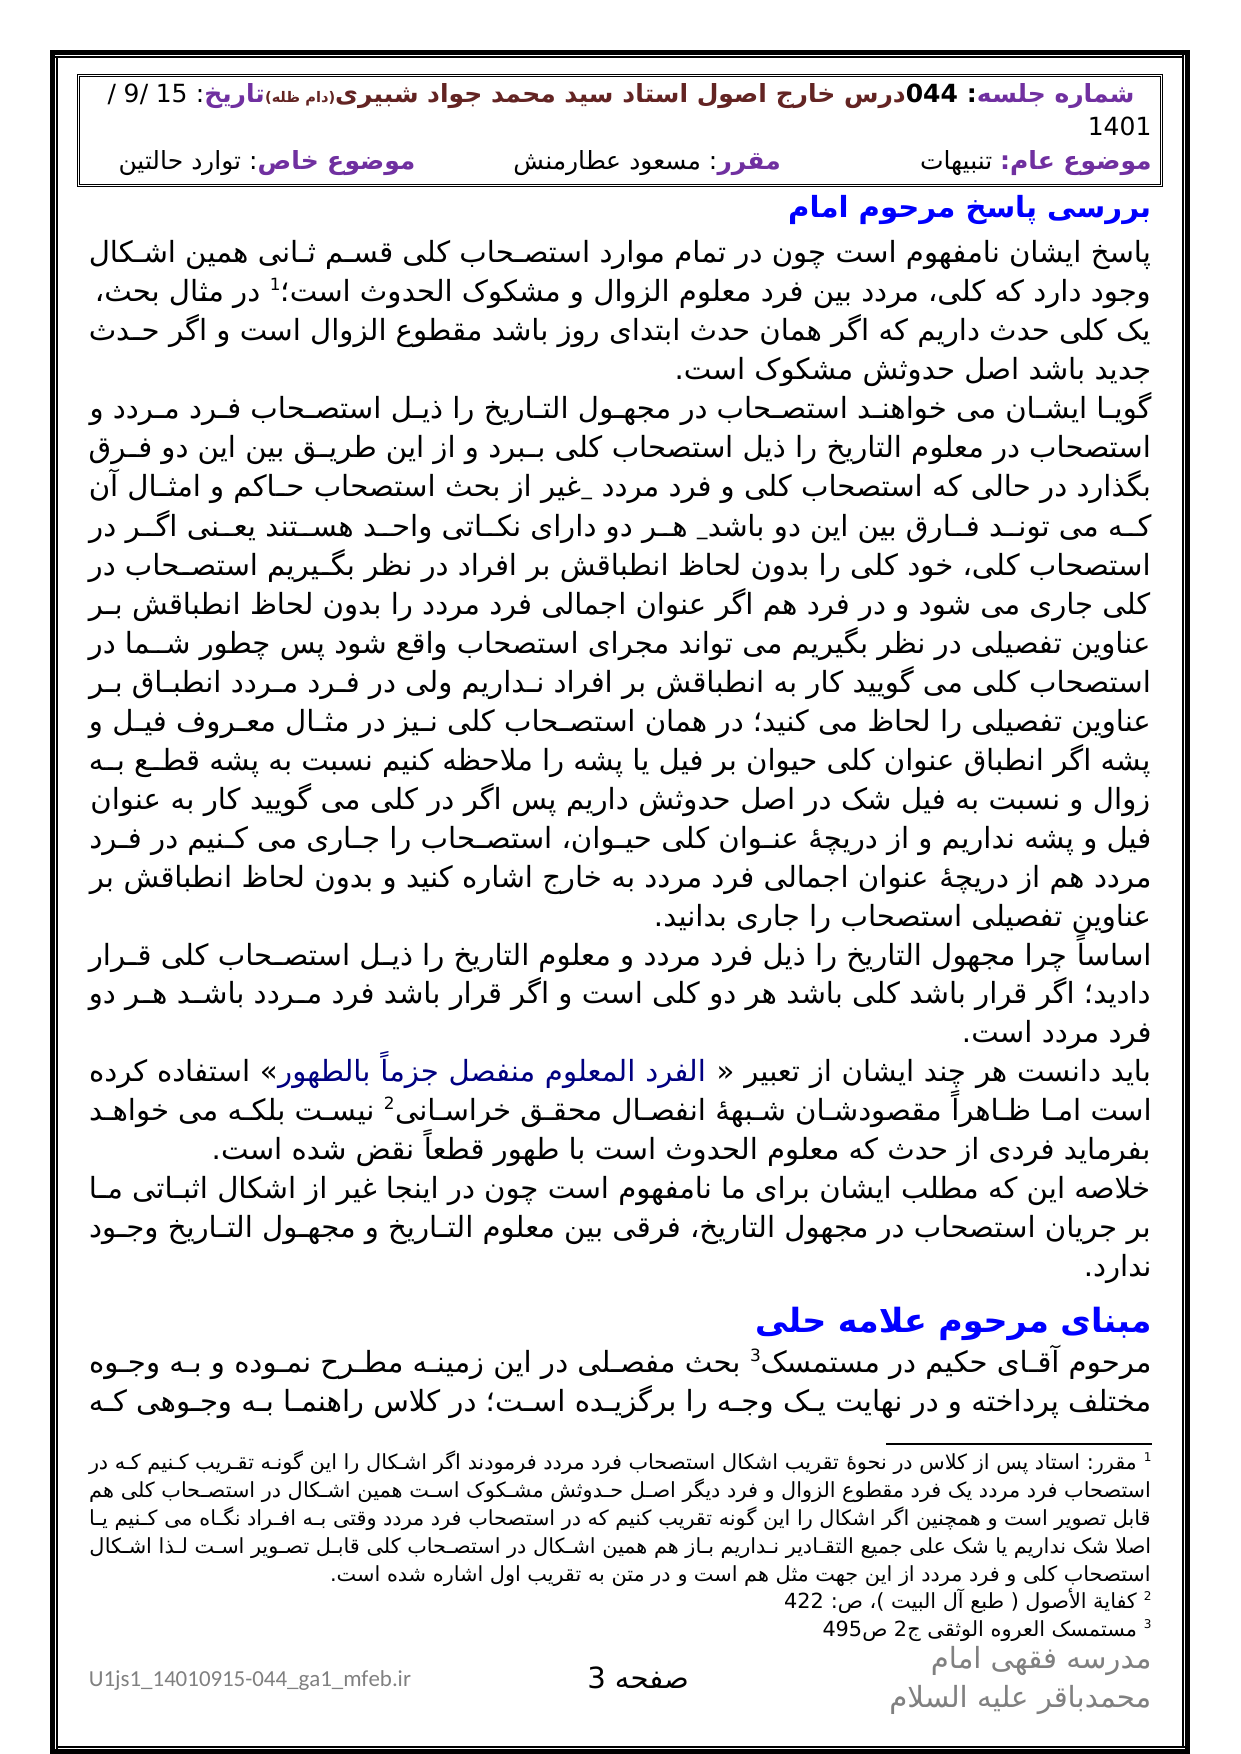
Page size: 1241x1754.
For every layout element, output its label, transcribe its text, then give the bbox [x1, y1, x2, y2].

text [89, 1346, 1152, 1418]
subtitle بررسی پاسخ مرحوم امام [89, 191, 1152, 224]
text اساساً چرا مجهول التاریخ را ذیل فرد مردد و معلوم التاریخ را ذیل استصحاب کلی قرار دادید؛ اگر قرار باشد کلی باشد هر دو کلی است و اگر قرار باشد فرد مردد باشد هر دو فرد مردد است. [89, 938, 1152, 1050]
text خلاصه این که مطلب ایشان برای ما نامفهوم است چون در اینجا غیر از اشکال اثباتی ما بر جریان استصحاب در مجهول التاریخ، فرقی بین معلوم التاریخ و مجهول التاریخ وجود ندارد. [89, 1172, 1152, 1283]
text باید دانست هر چند ایشان از تعبیر « الفرد المعلوم منفصل جزماً بالطهور» استفاده کرده است اما ظاهراً مقصودشان شبهۀ انفصال محقق خراسانی نیست بلکه می خواهد بفرماید فردی از حدث که معلوم الحدوث است با طهور قطعاً نقض شده است. [89, 1055, 1152, 1167]
subtitle مبنای مرحوم علامه حلی [89, 1301, 1152, 1340]
text پاسخ ایشان نامفهوم است چون در تمام موارد استصحاب کلی قسم ثانی همین اشکال وجود دارد که کلی، مردد بین فرد معلوم الزوال و مشکوک الحدوث است؛ در مثال بحث، یک کلی حدث داریم که اگر همان حدث ابتدای روز باشد مقطوع الزوال است و اگر حدث جدید باشد اصل حدوثش مشکوک است. [89, 236, 1152, 387]
text گویا ایشان می خواهند استصحاب در مجهول التاریخ را ذیل استصحاب فرد مردد و استصحاب در معلوم التاریخ را ذیل استصحاب کلی ببرد و از این طریق بین این دو فرق بگذارد در حالی که استصحاب کلی و فرد مردد _غیر از بحث استصحاب حاکم و امثال آن که می توند فارق بین این دو باشد_ هر دو دارای نکاتی واحد هستند یعنی اگر در استصحاب کلی، خود کلی را بدون لحاظ انطباقش بر افراد در نظر بگیریم استصحاب در کلی جاری می شود و در فرد هم اگر عنوان اجمالی فرد مردد را بدون لحاظ انطباقش بر عناوین تفصیلی در نظر بگیریم می تواند مجرای استصحاب واقع شود پس چطور شما در استصحاب کلی می گویید کار به انطباقش بر افراد نداریم ولی در فرد مردد انطباق بر عناوین تفصیلی را لحاظ می کنید؛ در همان استصحاب کلی نیز در مثال معروف فیل و پشه اگر انطباق عنوان کلی حیوان بر فیل یا پشه را ملاحظه کنیم نسبت به پشه قطع به زوال و نسبت به فیل شک در اصل حدوثش داریم پس اگر در کلی می گویید کار به عنوان فیل و پشه نداریم و از دریچۀ عنوان کلی حیوان، استصحاب را جاری می کنیم در فرد مردد هم از دریچۀ عنوان اجمالی فرد مردد به خارج اشاره کنید و بدون لحاظ انطباقش بر عناوین تفصیلی استصحاب را جاری بدانید. [89, 392, 1152, 933]
